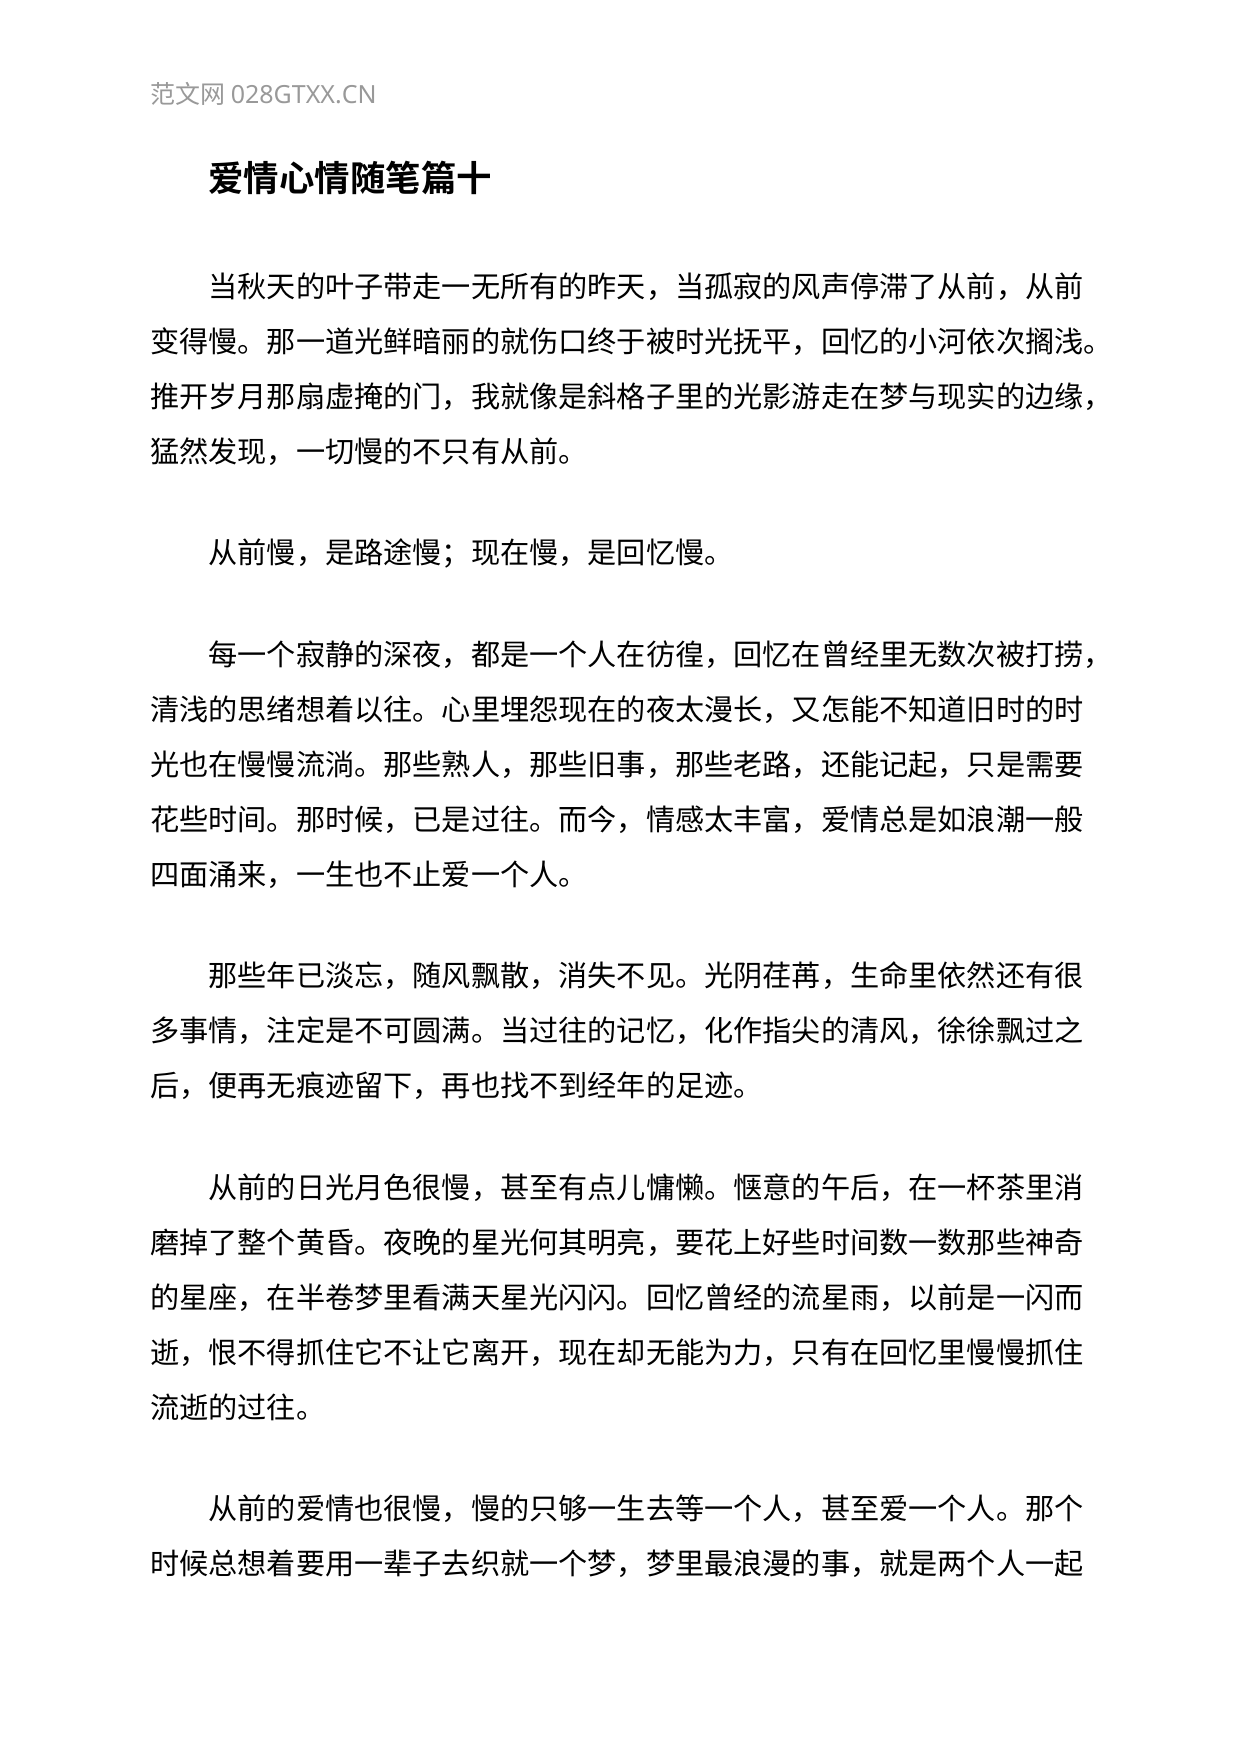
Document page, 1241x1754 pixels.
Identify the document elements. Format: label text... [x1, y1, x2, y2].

text 每一个寂静的深夜，都是一个人在彷徨，回忆在曾经里无数次被打捞，清浅的思绪想着以往。心里埋怨现在的夜太漫长，又怎能不知道旧时的时光也在慢慢流淌。那些熟人，那些旧事，那些老路，还能记起，只是需要花些时间。那时候，已是过往。而今，情感太丰富，爱情总是如浪潮一般四面涌来，一生也不止爱一个人。 [150, 632, 1090, 893]
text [150, 1486, 1090, 1583]
text 从前慢，是路途慢；现在慢，是回忆慢。 [150, 530, 1090, 572]
text 那些年已淡忘，随风飘散，消失不见。光阴荏苒，生命里依然还有很多事情，注定是不可圆满。当过往的记忆，化作指尖的清风，徐徐飘过之后，便再无痕迹留下，再也找不到经年的足迹。 [150, 953, 1090, 1105]
text 爱情心情随笔篇十 [150, 150, 1090, 201]
text 从前的日光月色很慢，甚至有点儿慵懒。惬意的午后，在一杯茶里消磨掉了整个黄昏。夜晚的星光何其明亮，要花上好些时间数一数那些神奇的星座，在半卷梦里看满天星光闪闪。回忆曾经的流星雨，以前是一闪而逝，恨不得抓住它不让它离开，现在却无能为力，只有在回忆里慢慢抓住流逝的过往。 [150, 1164, 1090, 1426]
text 当秋天的叶子带走一无所有的昨天，当孤寂的风声停滞了从前，从前变得慢。那一道光鲜暗丽的就伤口终于被时光抚平，回忆的小河依次搁浅。推开岁月那扇虚掩的门，我就像是斜格子里的光影游走在梦与现实的边缘，猛然发现，一切慢的不只有从前。 [150, 263, 1090, 470]
